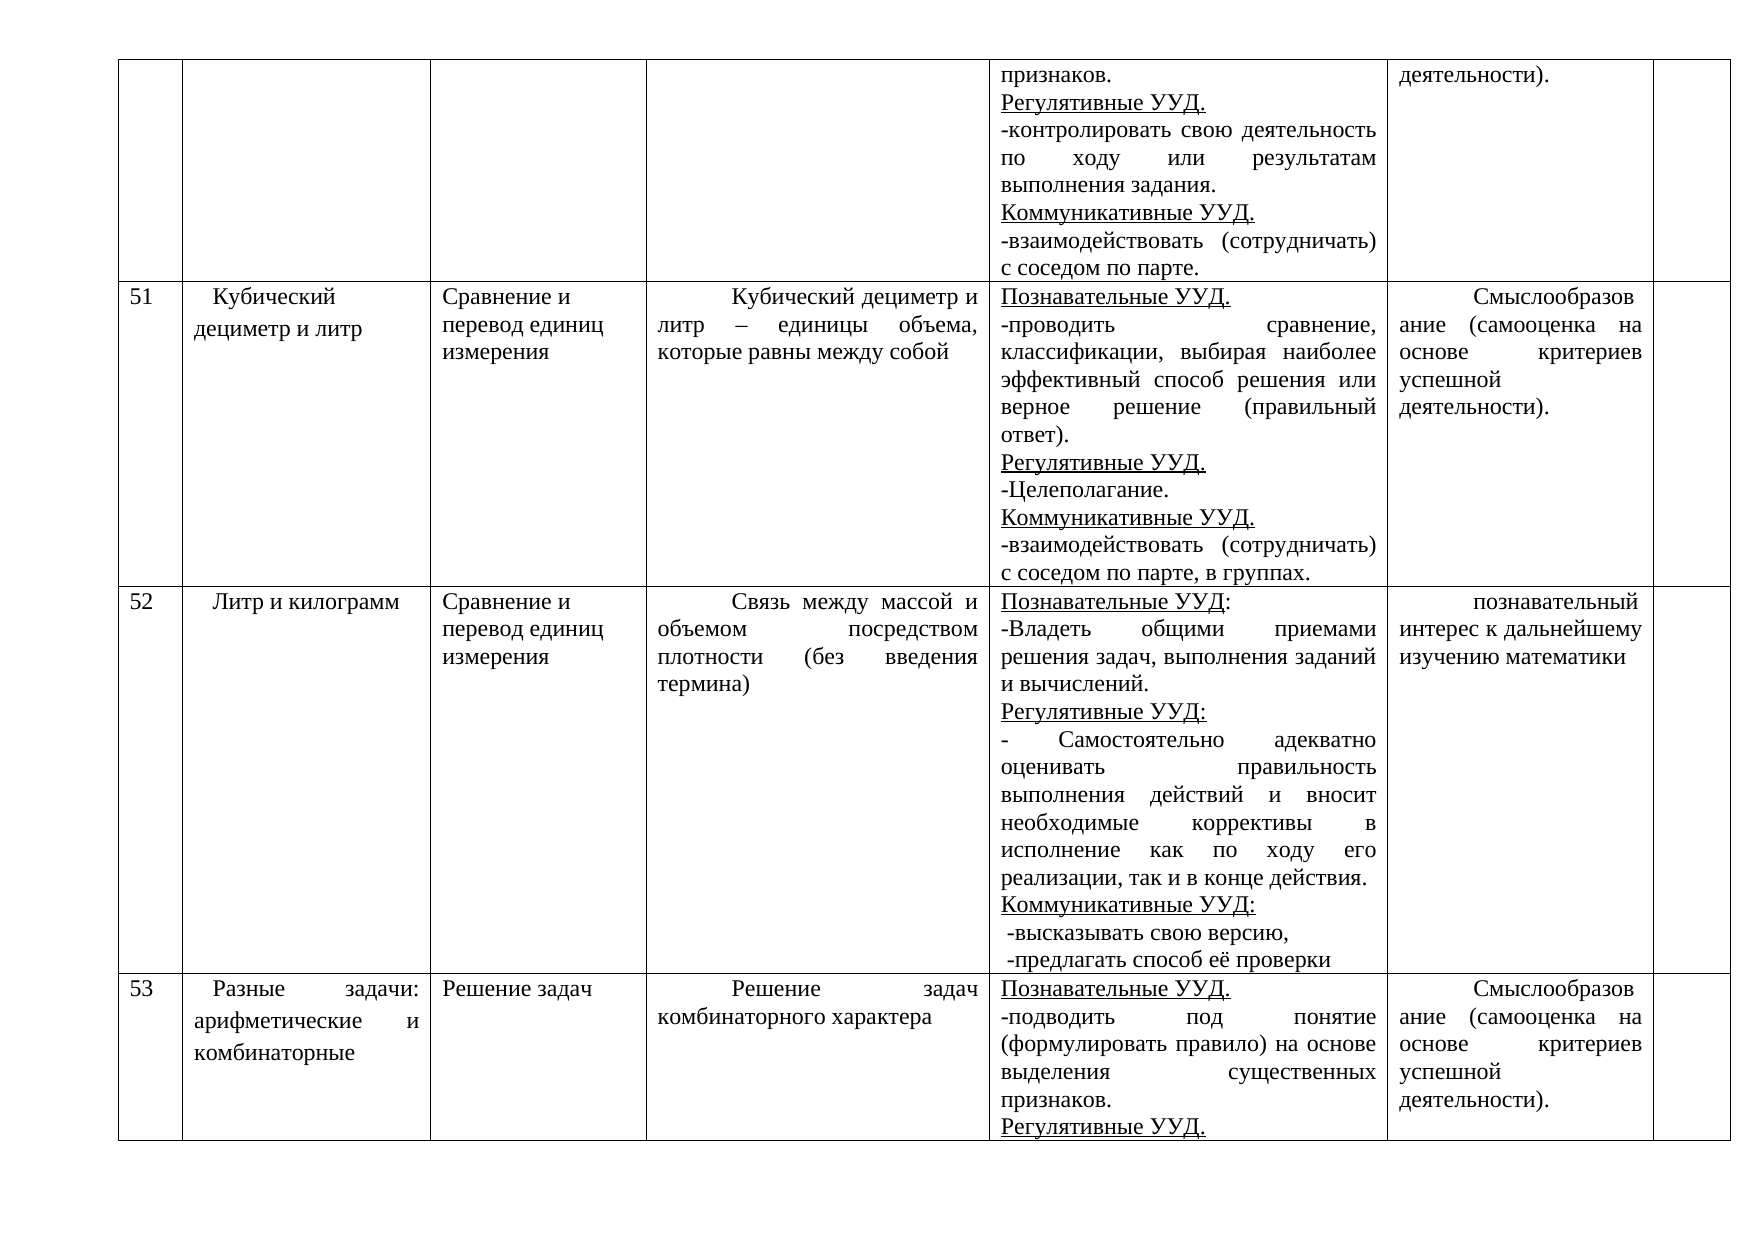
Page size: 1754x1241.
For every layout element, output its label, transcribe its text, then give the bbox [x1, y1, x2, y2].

table_cell Познавательные УУД. -проводить сравнение, классификации, выбирая наиболее эффективный способ решения или верное решение (правильный ответ). Регулятивные УУД. -Целеполагание. Коммуникативные УУД. -взаимодействовать (сотрудничать) с соседом по парте, в группах. [990, 282, 1387, 586]
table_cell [990, 974, 1387, 1140]
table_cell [183, 974, 430, 1140]
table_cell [990, 60, 1387, 281]
table_cell [1654, 587, 1730, 973]
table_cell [183, 60, 430, 281]
table_cell Решение задач [431, 974, 646, 1140]
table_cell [647, 60, 989, 281]
table_cell познавательный интерес к дальнейшему изучению математики [1388, 587, 1653, 973]
table_cell 50 [119, 60, 182, 281]
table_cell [647, 974, 989, 1140]
table_cell Связь между массой и объемом посредством плотности (без введения термина) [647, 587, 989, 973]
table_cell 53 [119, 974, 182, 1140]
table_cell Сравнение и перевод единиц измерения [431, 282, 646, 586]
table_cell Сравнение и перевод единиц измерения [431, 587, 646, 973]
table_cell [1388, 60, 1653, 281]
table_cell [1654, 60, 1730, 281]
table_cell 51 [119, 282, 182, 586]
table_cell Литр и килограмм [183, 587, 430, 973]
table_cell Смыслообразование (самооценка на основе критериев успешной деятельности). [1388, 282, 1653, 586]
table_cell 52 [119, 587, 182, 973]
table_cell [1388, 974, 1653, 1140]
table_cell Кубический дециметр и литр – единицы объема, которые равны между собой [647, 282, 989, 586]
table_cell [431, 60, 646, 281]
table_cell [1654, 974, 1730, 1140]
table_cell Кубический дециметр и литр [183, 282, 430, 586]
table_cell Познавательные УУД: -Владеть общими приемами решения задач, выполнения заданий и вычислений. Регулятивные УУД: - Самостоятельно адекватно оценивать правильность выполнения действий и вносит необходимые коррективы в исполнение как по ходу его реализации, так и в конце действия. Коммуникативные УУД: -высказывать свою версию, -предлагать способ её проверки [990, 587, 1387, 973]
table_cell [1654, 282, 1730, 586]
